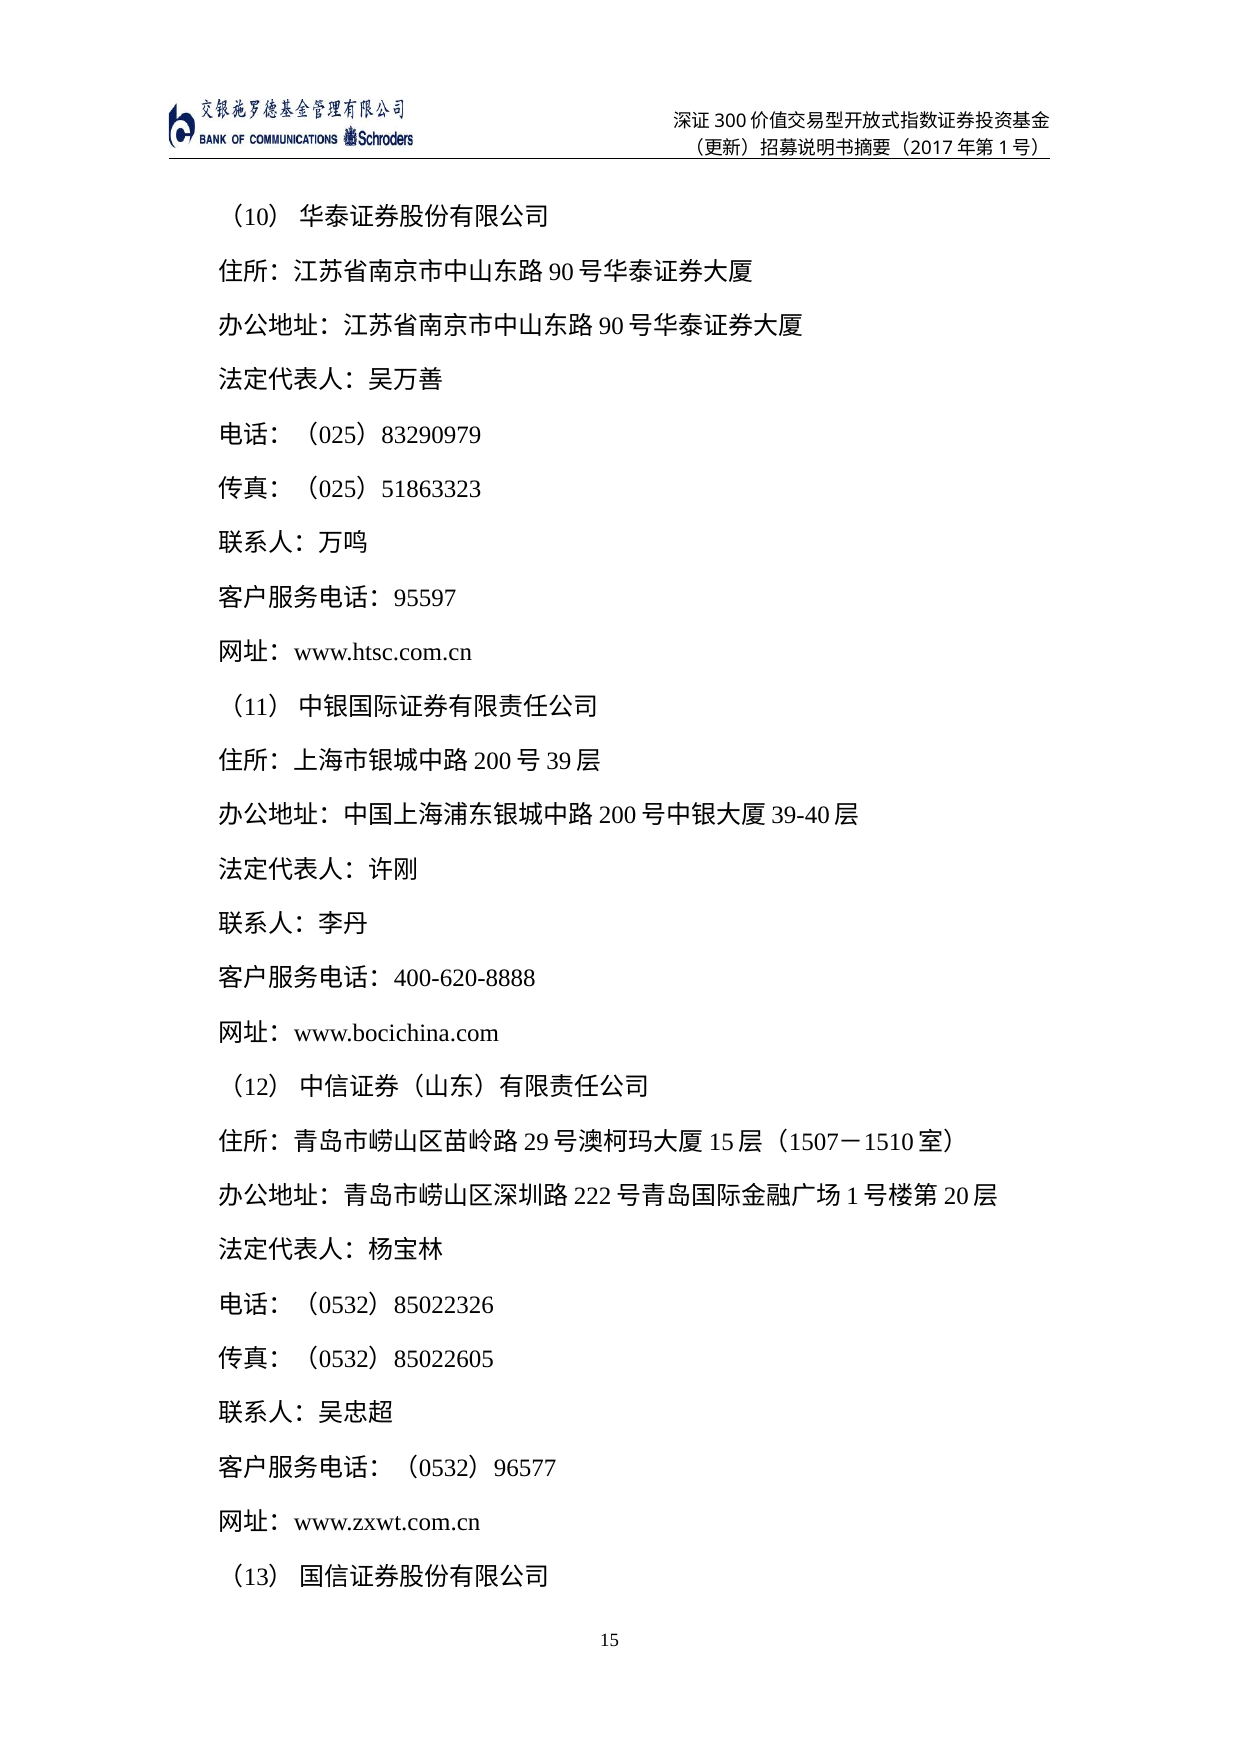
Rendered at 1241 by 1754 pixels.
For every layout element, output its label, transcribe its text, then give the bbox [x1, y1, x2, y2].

text 办公地址：江苏省南京市中山东路90号华泰证券大厦 [169, 305, 1050, 342]
text 网址：www.bocichina.com [169, 1012, 1050, 1048]
text 住所：江苏省南京市中山东路90号华泰证券大厦 [169, 251, 1050, 287]
text 联系人：李丹 [169, 903, 1050, 940]
text 法定代表人：吴万善 [169, 360, 1050, 396]
text 客户服务电话：（0532）96577 [169, 1447, 1050, 1483]
text 网址：www.zxwt.com.cn [169, 1502, 1050, 1538]
text 法定代表人：许刚 [169, 849, 1050, 885]
text 网址：www.htsc.com.cn [169, 632, 1050, 668]
text 办公地址：青岛市崂山区深圳路222号青岛国际金融广场1号楼第20层 [169, 1175, 1050, 1212]
text （11） 中银国际证券有限责任公司 [169, 686, 1050, 722]
text 电话：（025）83290979 [169, 414, 1050, 450]
text （12） 中信证券（山东）有限责任公司 [169, 1067, 1050, 1103]
text 办公地址：中国上海浦东银城中路200号中银大厦39-40层 [169, 795, 1050, 831]
text 联系人：万鸣 [169, 523, 1050, 559]
text 法定代表人：杨宝林 [169, 1230, 1050, 1266]
text 客户服务电话：95597 [169, 577, 1050, 613]
text 电话：（0532）85022326 [169, 1284, 1050, 1320]
text 客户服务电话：400-620-8888 [169, 958, 1050, 994]
text （10） 华泰证券股份有限公司 [169, 197, 1050, 233]
text 联系人：吴忠超 [169, 1393, 1050, 1429]
text 住所：上海市银城中路200号39层 [169, 740, 1050, 777]
text 住所：青岛市崂山区苗岭路29号澳柯玛大厦15层（1507－1510室） [169, 1121, 1050, 1157]
text 传真：（025）51863323 [169, 468, 1050, 505]
text 传真：（0532）85022605 [169, 1338, 1050, 1375]
text （13） 国信证券股份有限公司 [169, 1556, 1050, 1592]
picture [168, 99, 413, 148]
